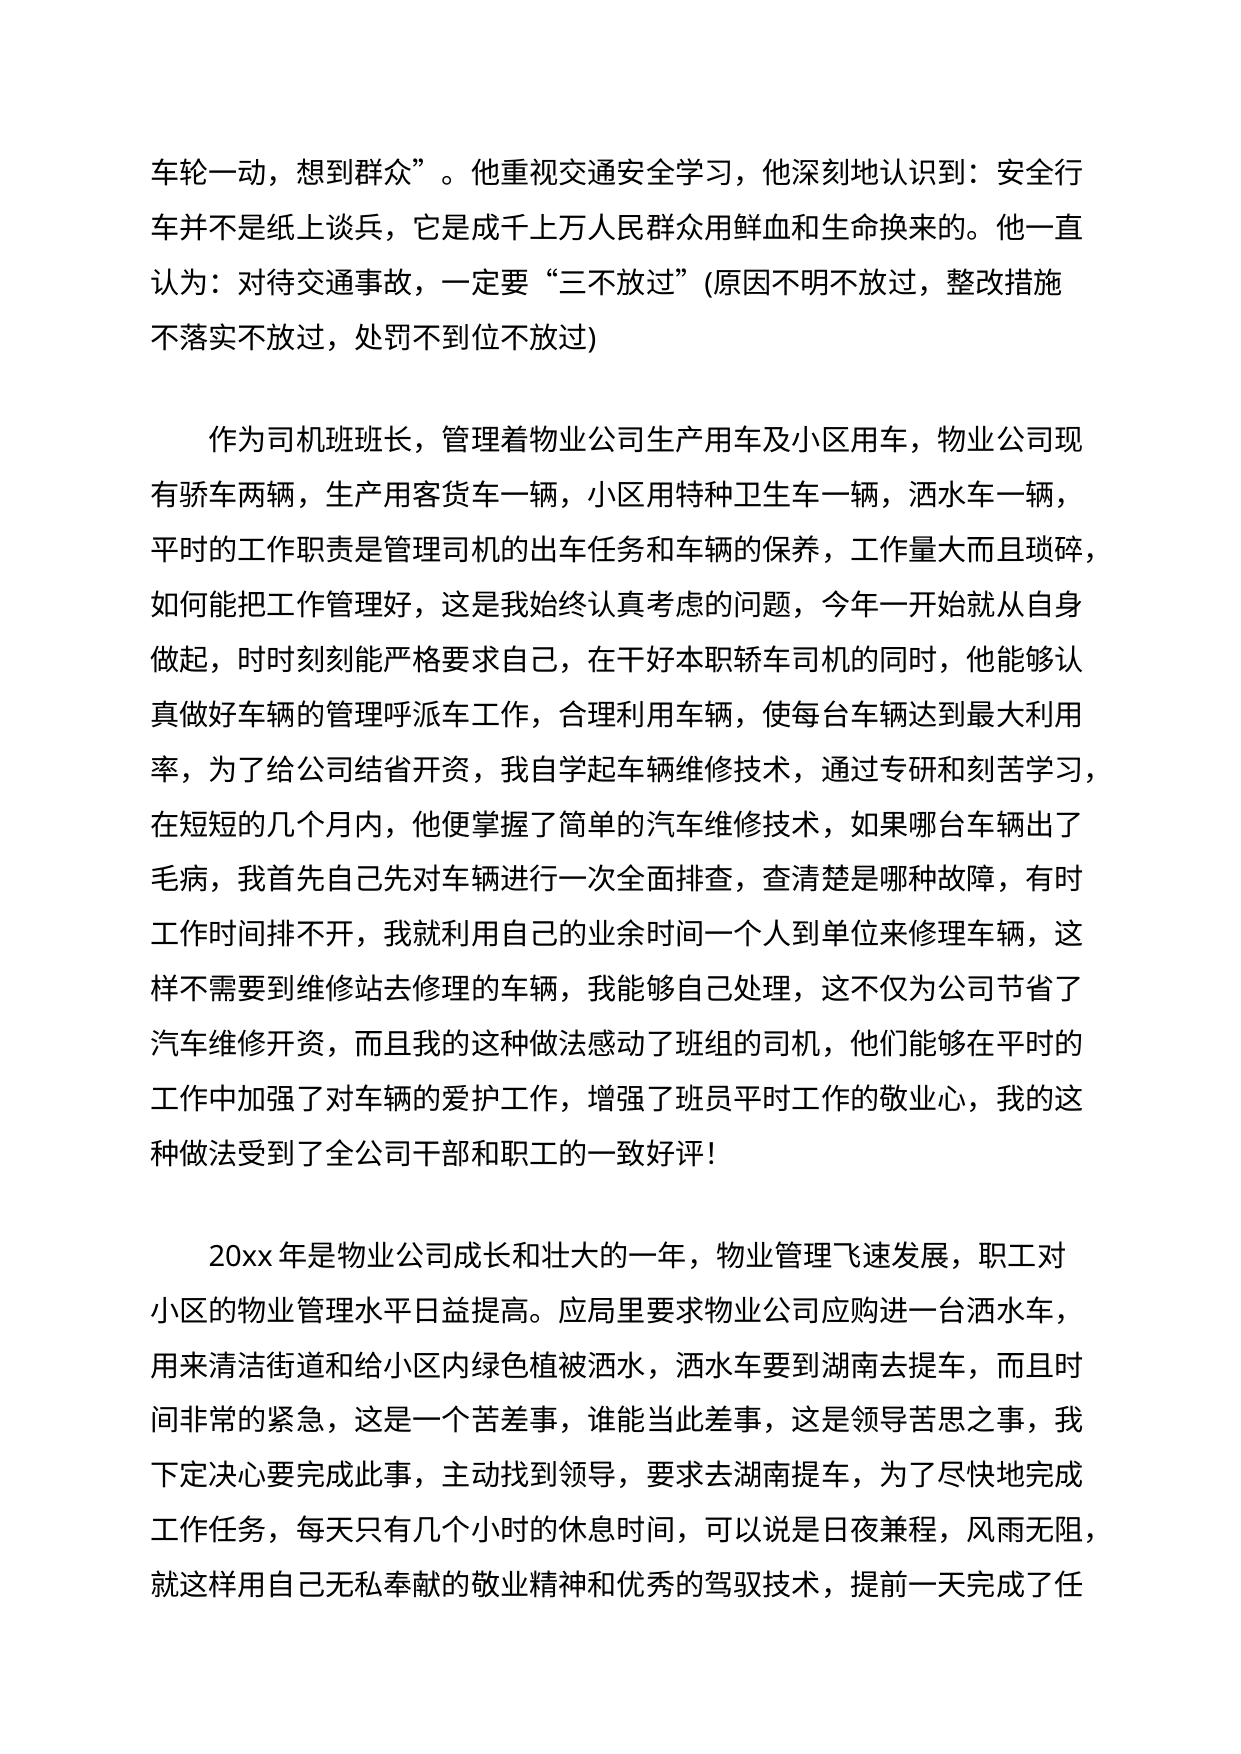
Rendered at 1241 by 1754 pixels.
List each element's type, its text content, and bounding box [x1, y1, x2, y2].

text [150, 150, 1090, 357]
text 作为司机班班长，管理着物业公司生产用车及小区用车，物业公司现有骄车两辆，生产用客货车一辆，小区用特种卫生车一辆，洒水车一辆，平时的工作职责是管理司机的出车任务和车辆的保养，工作量大而且琐碎，如何能把工作管理好，这是我始终认真考虑的问题，今年一开始就从自身做起，时时刻刻能严格要求自己，在干好本职轿车司机的同时，他能够认真做好车辆的管理呼派车工作，合理利用车辆，使每台车辆达到最大利用率，为了给公司结省开资，我自学起车辆维修技术，通过专研和刻苦学习，在短短的几个月内，他便掌握了简单的汽车维修技术，如果哪台车辆出了毛病，我首先自己先对车辆进行一次全面排查，查清楚是哪种故障，有时工作时间排不开，我就利用自己的业余时间一个人到单位来修理车辆，这样不需要到维修站去修理的车辆，我能够自己处理，这不仅为公司节省了汽车维修开资，而且我的这种做法感动了班组的司机，他们能够在平时的工作中加强了对车辆的爱护工作，增强了班员平时工作的敬业心，我的这种做法受到了全公司干部和职工的一致好评！ [150, 417, 1090, 1173]
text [150, 1232, 1090, 1604]
